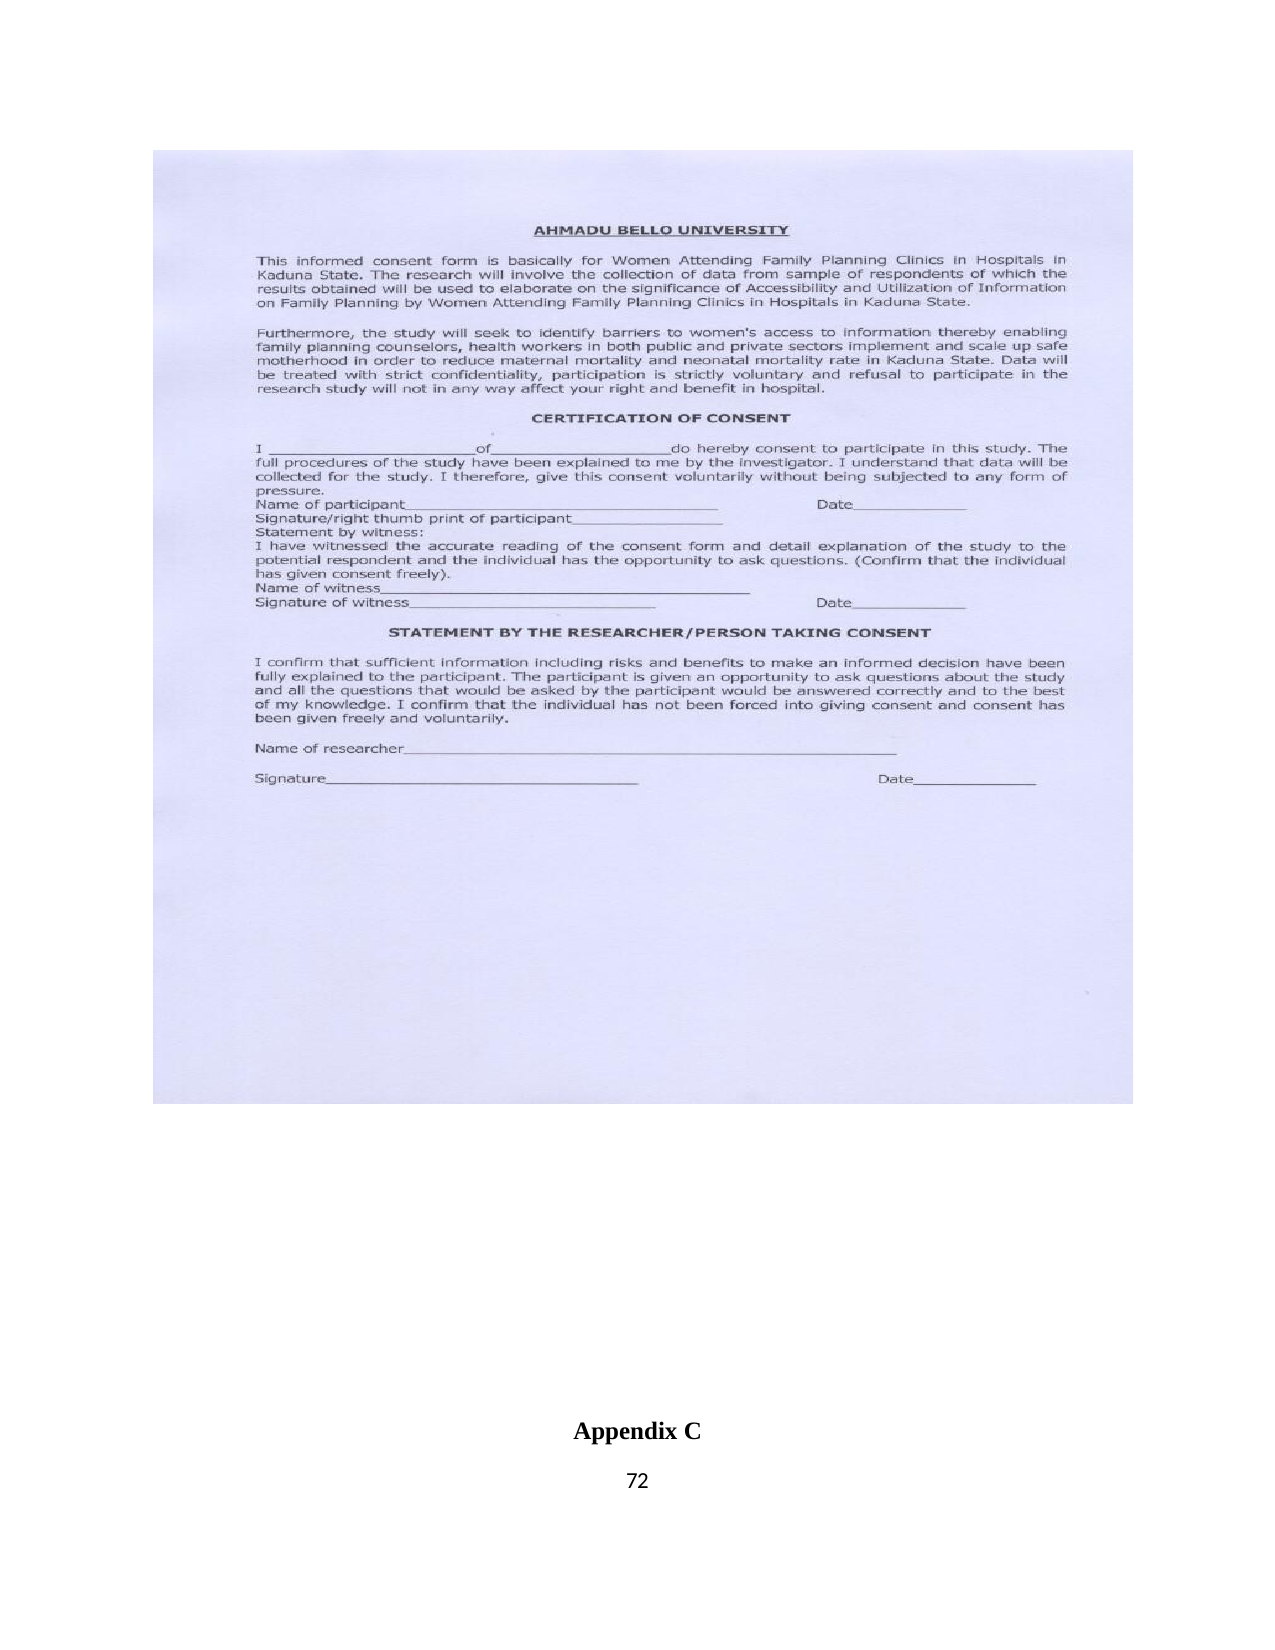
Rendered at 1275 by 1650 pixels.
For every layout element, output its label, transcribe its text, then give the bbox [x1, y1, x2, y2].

picture [153, 150, 1134, 1104]
subtitle Appendix C [413, 1416, 862, 1444]
